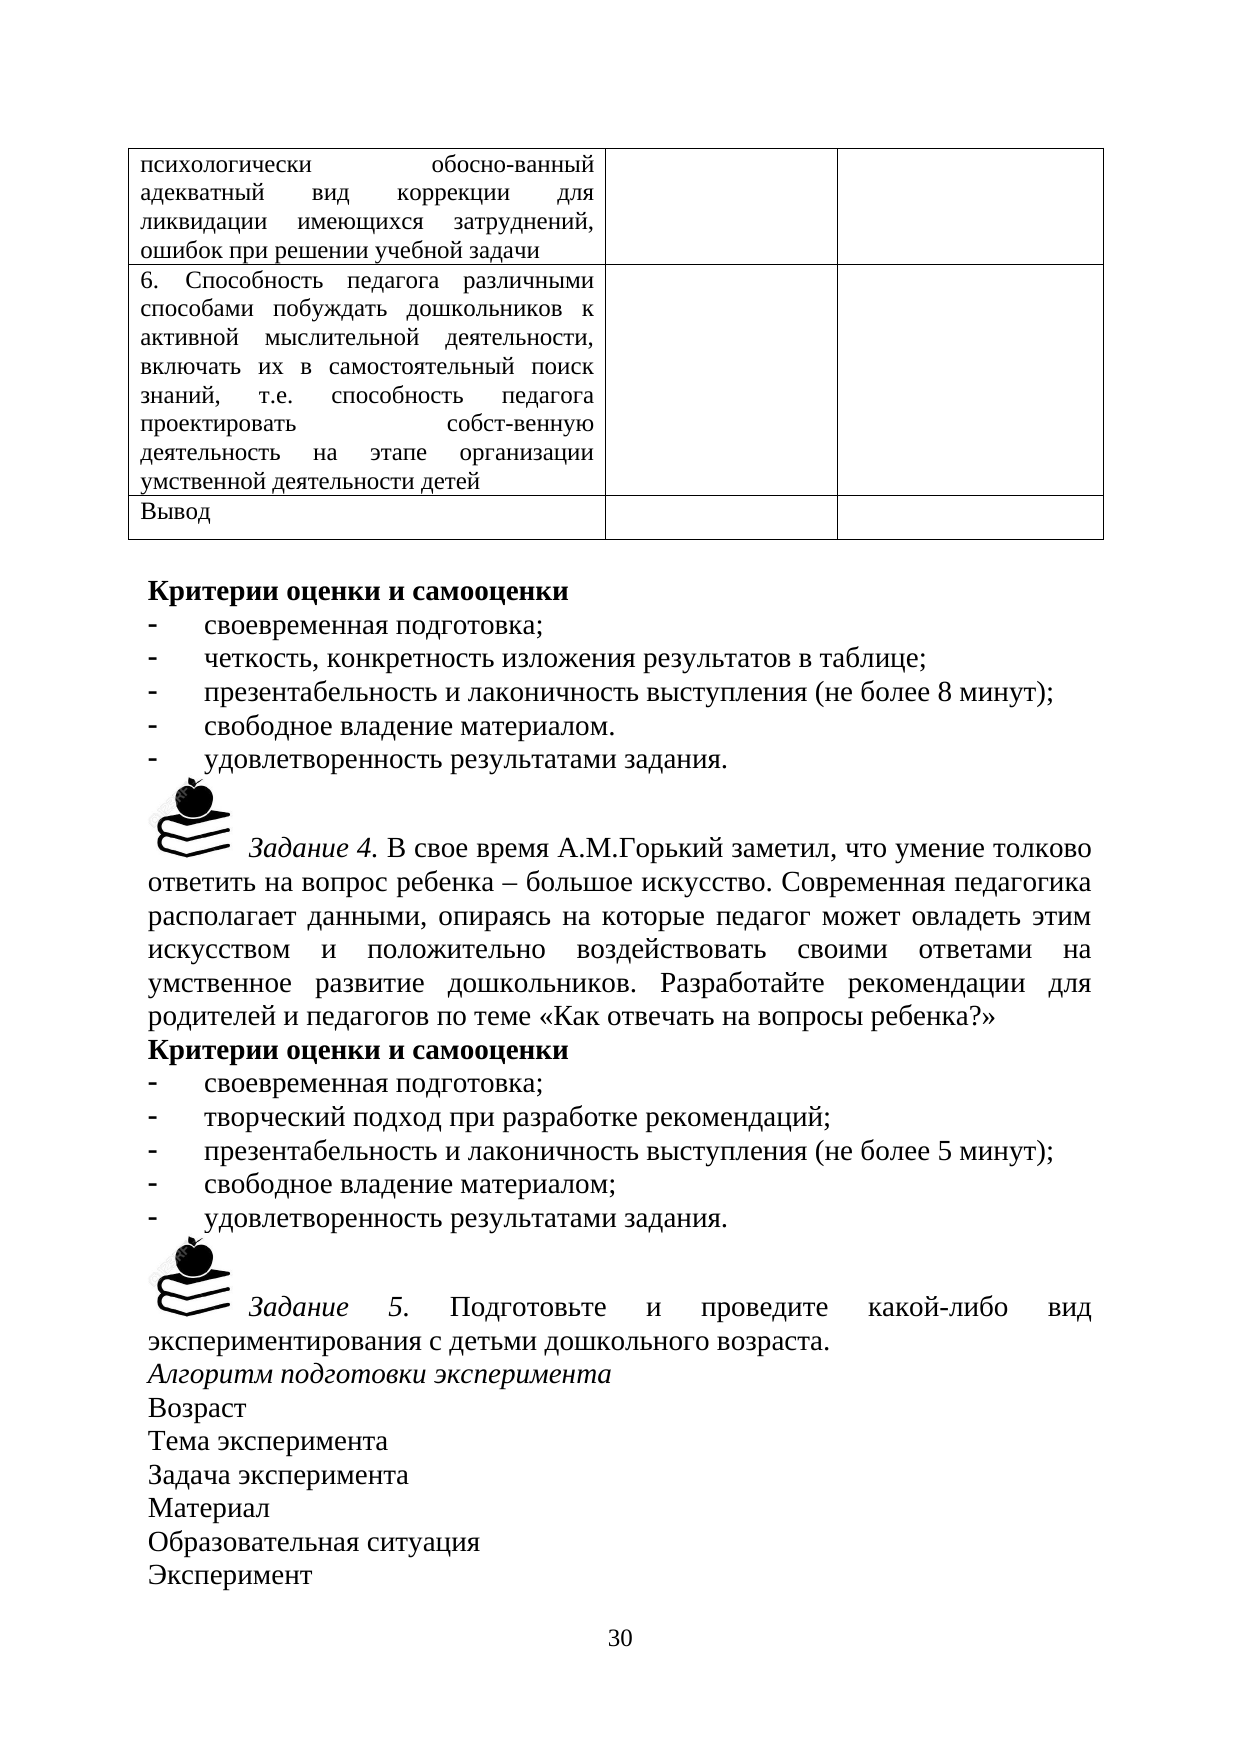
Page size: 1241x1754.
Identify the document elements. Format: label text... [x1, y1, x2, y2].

list презентабельность и лаконичность выступления (не более 5 минут); [148, 1133, 1092, 1166]
table_cell [838, 149, 1103, 264]
list творческий подход при разработке рекомендаций; [148, 1099, 1092, 1133]
list своевременная подготовка; [148, 607, 1092, 640]
text Образовательная ситуация [148, 1524, 1092, 1557]
list удовлетворенность результатами задания. [148, 1200, 1092, 1233]
table_cell Способность педагога различными способами побуждать дошкольников к активной мыслительной деятельности, включать их в самостоятельный поиск знаний, т.е. способность педагога проектировать собст-венную деятельность на этапе организации умственной деятельности детей [129, 265, 605, 495]
picture [147, 775, 249, 858]
table_cell [838, 496, 1103, 539]
table_cell [606, 149, 837, 264]
text Тема эксперимента [148, 1423, 1092, 1457]
table_cell [838, 265, 1103, 495]
table_cell Вывод [129, 496, 605, 539]
table_cell [606, 496, 837, 539]
list своевременная подготовка; [148, 1065, 1092, 1099]
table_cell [129, 149, 605, 264]
text Критерии оценки и самооценки [148, 573, 1092, 607]
picture [147, 1233, 249, 1317]
text Алгоритм подготовки эксперимента [148, 1356, 1092, 1390]
text Критерии оценки и самооценки [148, 1032, 1092, 1065]
list свободное владение материалом; [148, 1166, 1092, 1200]
table_cell [606, 265, 837, 495]
text Эксперимент [148, 1557, 1092, 1591]
text Задание 4. В свое время А.М.Горький заметил, что умение толково ответить на вопрос ребенка – большое искусство. Современная педагогика располагает данными, опираясь на которые педагог может овладеть этим искусством и положительно воздействовать своими ответами на умственное развитие дошкольников. Разработайте рекомендации для родителей и педагогов по теме «Как отвечать на вопросы ребенка?» [148, 775, 1092, 1032]
text Материал [148, 1490, 1092, 1524]
text Задание 5. Подготовьте и проведите какой-либо вид экспериментирования с детьми дошкольного возраста. [148, 1233, 1092, 1356]
list удовлетворенность результатами задания. [148, 741, 1092, 775]
text Возраст [148, 1390, 1092, 1423]
list четкость, конкретность изложения результатов в таблице; [148, 640, 1092, 674]
list презентабельность и лаконичность выступления (не более 8 минут); [148, 674, 1092, 708]
list свободное владение материалом. [148, 708, 1092, 741]
text Задача эксперимента [148, 1457, 1092, 1490]
